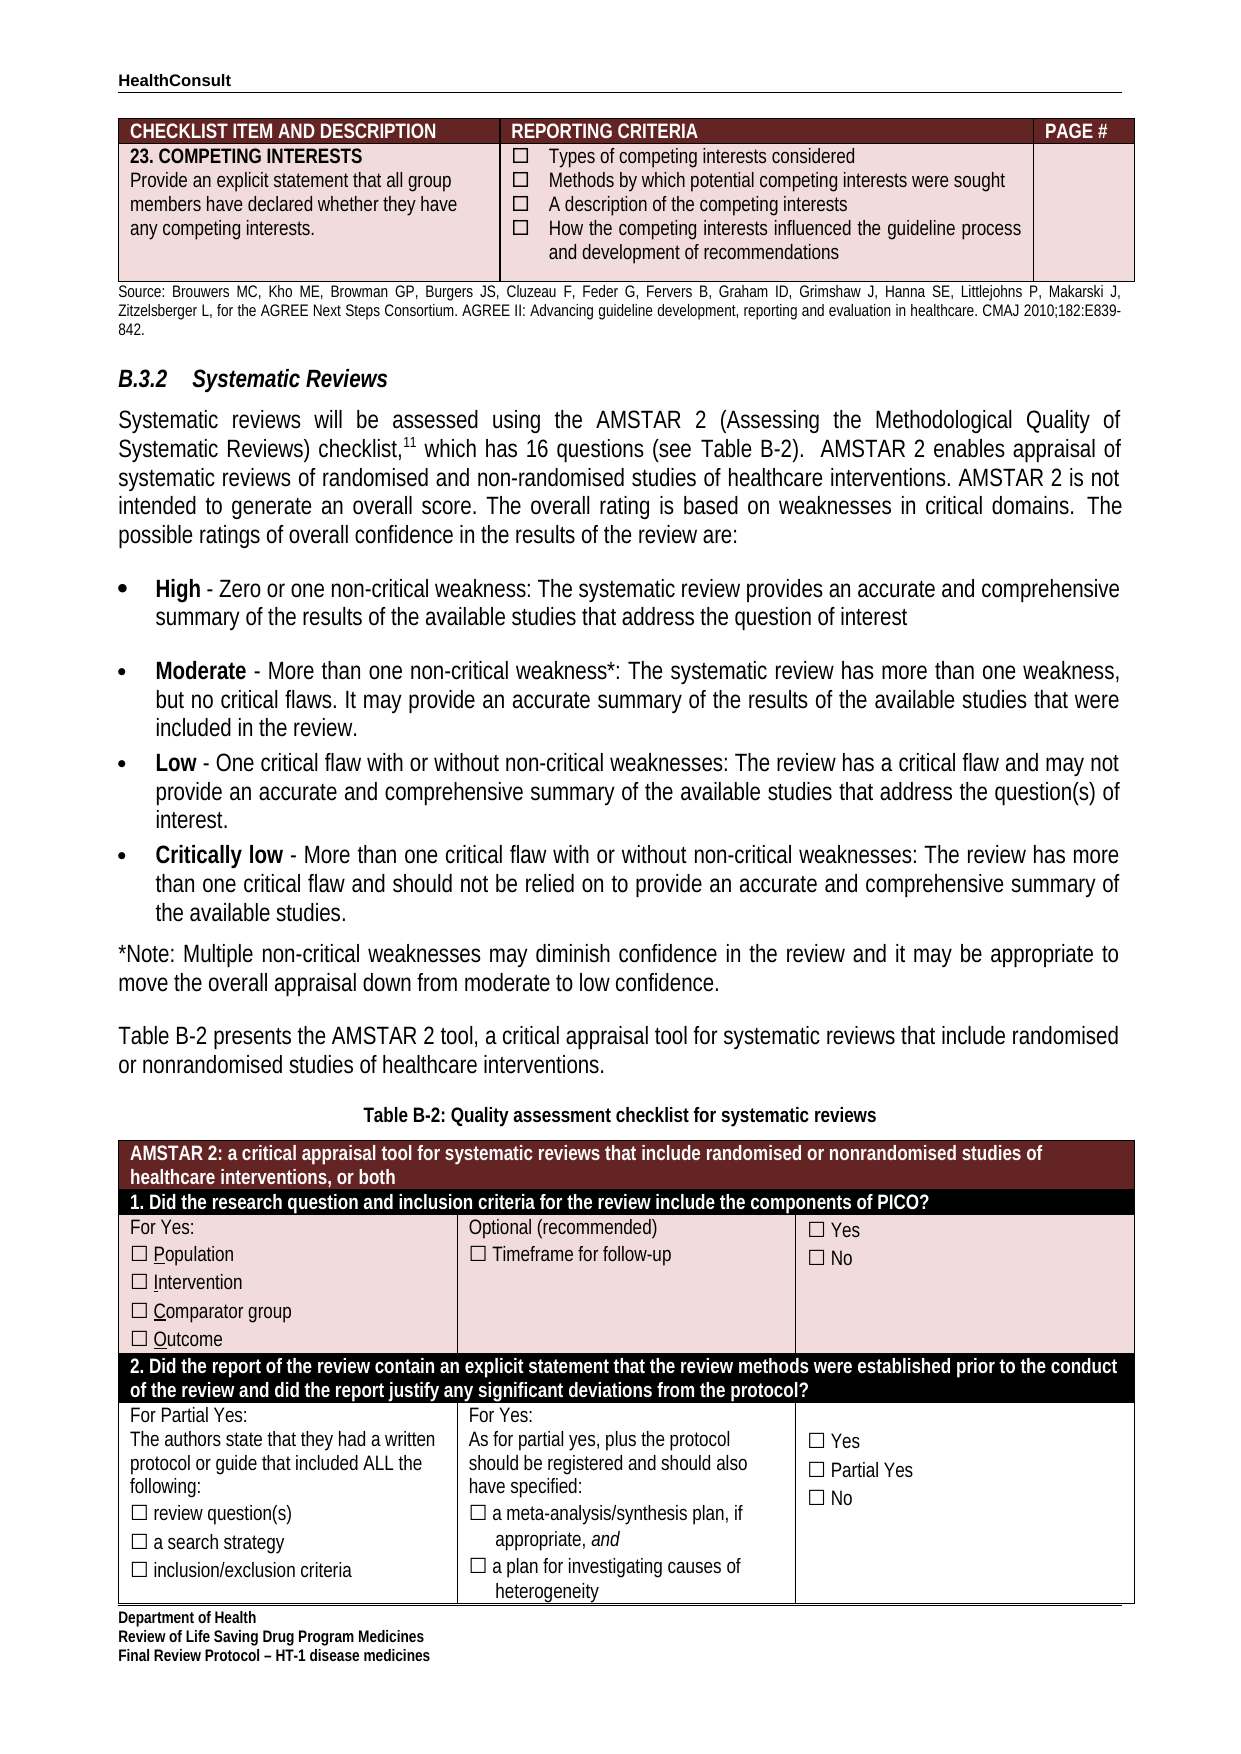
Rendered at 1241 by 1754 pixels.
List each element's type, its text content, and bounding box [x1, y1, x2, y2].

list Critically low - More than one critical flaw with or without non-critical weaknesses: The review has more than one critical flaw and should not be relied on to provide an accurate and comprehensive summary of the available studies. [118, 840, 1122, 926]
text Table B-2: Quality assessment checklist for systematic reviews [118, 1103, 1122, 1127]
text Source: Brouwers MC, Kho ME, Browman GP, Burgers JS, Cluzeau F, Feder G, Fervers B, Graham ID, Grimshaw J, Hanna SE, Littlejohns P, Makarski J, Zitzelsberger L, for the AGREE Next Steps Consortium. AGREE II: Advancing guideline development, reporting and evaluation in healthcare. CMAJ 2010;182:E839-842. [118, 282, 1122, 339]
text Table B-2 presents the AMSTAR 2 tool, a critical appraisal tool for systematic reviews that include randomised or nonrandomised studies of healthcare interventions. [118, 1021, 1122, 1078]
table_cell 1. Did the research question and inclusion criteria for the review include the components of PICO? [119, 1190, 1134, 1214]
list Moderate - More than one non-critical weakness*: The systematic review has more than one weakness, but no critical flaws. It may provide an accurate summary of the results of the available studies that were included in the review. [118, 656, 1122, 742]
table_cell 23. COMPETING INTERESTS Provide an explicit statement that all group members have declared whether they have any competing interests. [119, 144, 499, 281]
table_cell Optional (recommended) Timeframe for follow-up [458, 1215, 795, 1353]
table_cell [1034, 144, 1134, 281]
table_header REPORTING CRITERIA [501, 119, 1033, 143]
text Systematic reviews will be assessed using the AMSTAR 2 (Assessing the Methodological Quality of Systematic Reviews) checklist,11 which has 16 questions (see Table B-2). AMSTAR 2 enables appraisal of systematic reviews of randomised and non-randomised studies of healthcare interventions. AMSTAR 2 is not intended to generate an overall score. The overall rating is based on weaknesses in critical domains. The possible ratings of overall confidence in the results of the review are: [118, 405, 1122, 548]
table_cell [458, 1403, 795, 1603]
table_cell Yes No [796, 1215, 1134, 1353]
table_cell For Yes: Population Intervention Comparator group Outcome [119, 1215, 457, 1353]
table_cell Types of competing interests considered Methods by which potential competing interests were sought A description of the competing interests How the competing interests influenced the guideline process and development of recommendations [501, 144, 1033, 281]
table_header PAGE # [1034, 119, 1134, 143]
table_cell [119, 1403, 457, 1603]
subtitle Systematic Reviews [118, 364, 1122, 393]
table_header AMSTAR 2: a critical appraisal tool for systematic reviews that include randomised or nonrandomised studies of healthcare interventions, or both [119, 1141, 1134, 1189]
list Low - One critical flaw with or without non-critical weaknesses: The review has a critical flaw and may not provide an accurate and comprehensive summary of the available studies that address the question(s) of interest. [118, 748, 1122, 834]
text *Note: Multiple non-critical weaknesses may diminish confidence in the review and it may be appropriate to move the overall appraisal down from moderate to low confidence. [118, 939, 1122, 996]
table_cell 2. Did the report of the review contain an explicit statement that the review methods were established prior to the conduct of the review and did the report justify any significant deviations from the protocol? [119, 1354, 1134, 1402]
list High - Zero or one non-critical weakness: The systematic review provides an accurate and comprehensive summary of the results of the available studies that address the question of interest [118, 573, 1122, 631]
table_header CHECKLIST ITEM AND DESCRIPTION [119, 119, 499, 143]
table_cell Yes Partial Yes No [796, 1403, 1134, 1603]
